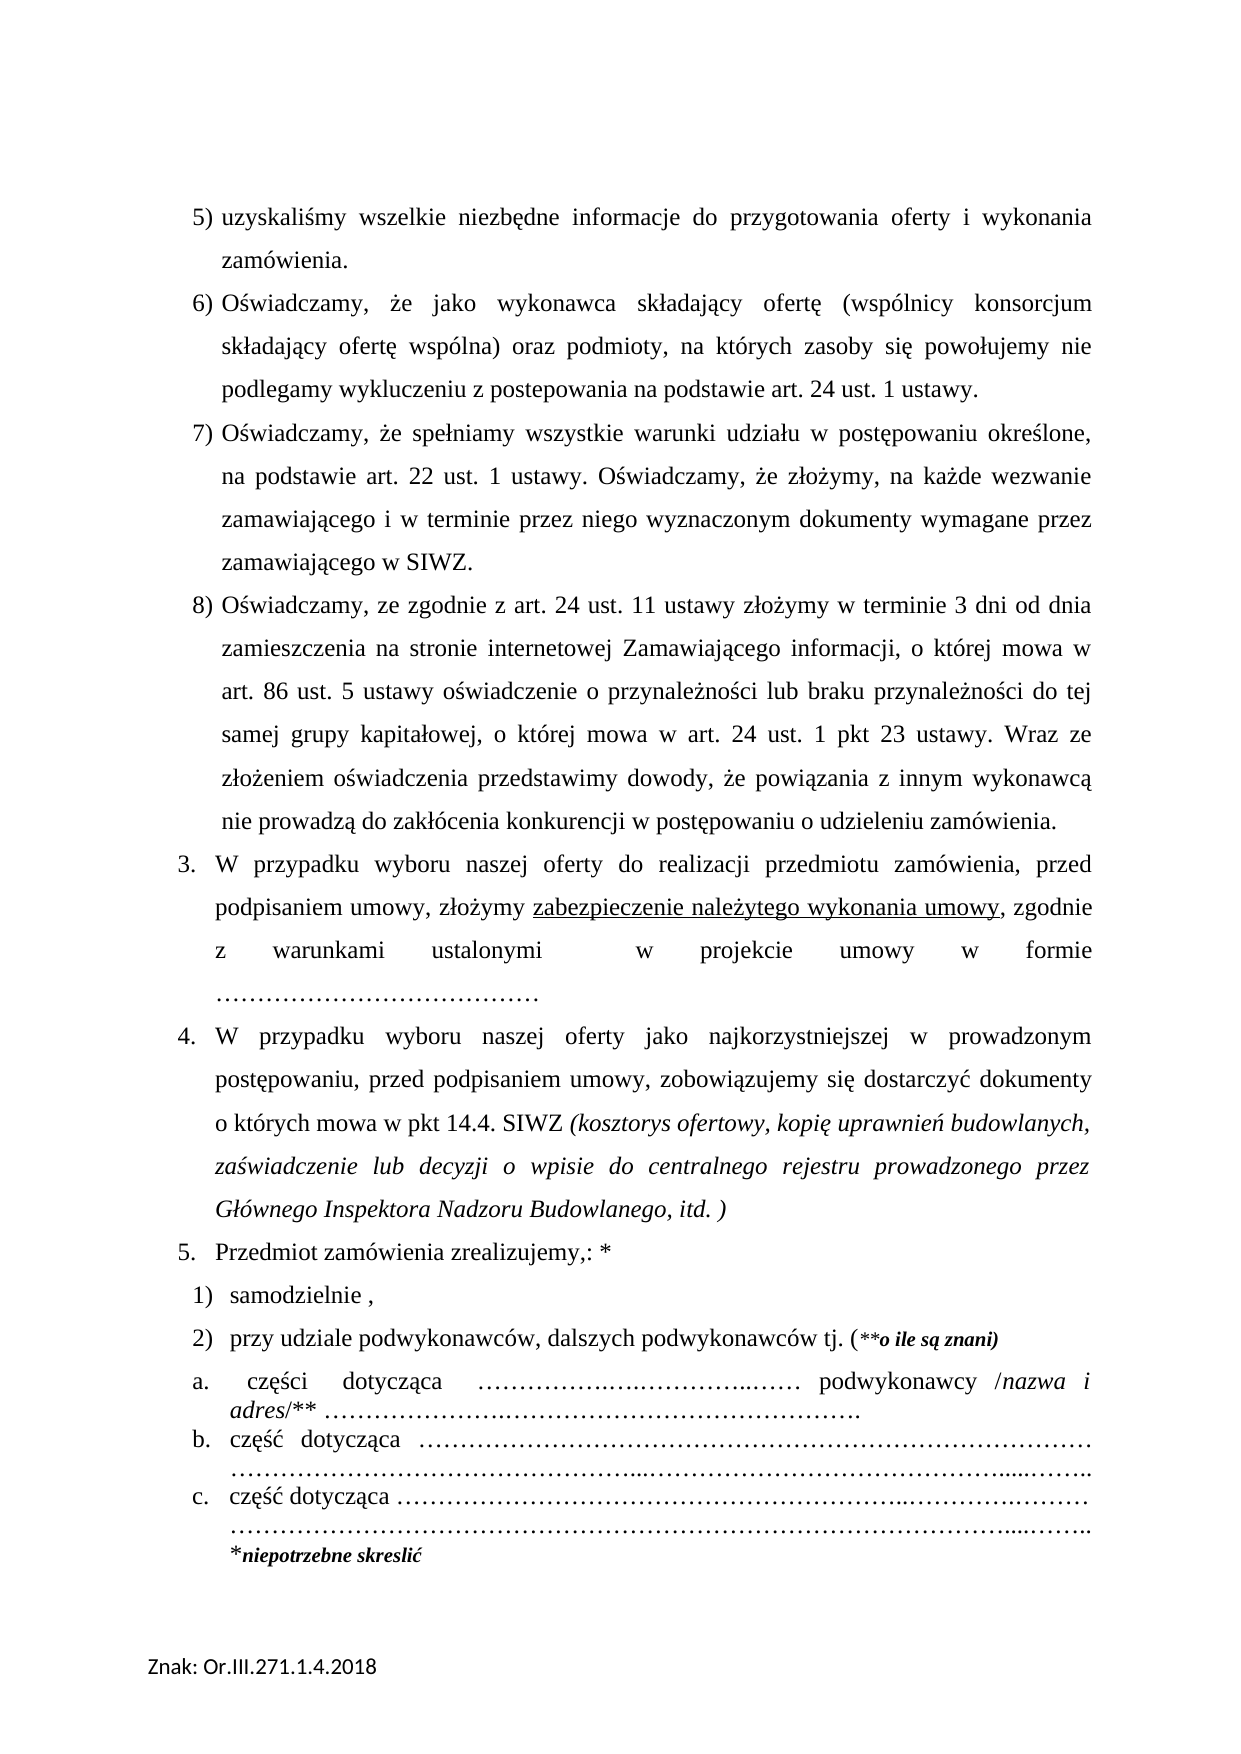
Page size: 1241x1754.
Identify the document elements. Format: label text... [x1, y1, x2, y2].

list Oświadczamy, że jako wykonawca składający ofertę (wspólnicy konsorcjum składający ofertę wspólna) oraz podmioty, na których zasoby się powołujemy nie podlegamy wykluczeniu z postepowania na podstawie art. 24 ust. 1 ustawy. [192, 288, 1093, 403]
list Oświadczamy, ze zgodnie z art. 24 ust. 11 ustawy złożymy w terminie 3 dni od dnia zamieszczenia na stronie internetowej Zamawiającego informacji, o której mowa w art. 86 ust. 5 ustawy oświadczenie o przynależności lub braku przynależności do tej samej grupy kapitałowej, o której mowa w art. 24 ust. 1 pkt 23 ustawy. Wraz ze złożeniem oświadczenia przedstawimy dowody, że powiązania z innym wykonawcą nie prowadzą do zakłócenia konkurencji w postępowaniu o udzieleniu zamówienia. [192, 590, 1093, 834]
list przy udziale podwykonawców, dalszych podwykonawców tj. (**o ile są znani) [192, 1323, 1093, 1352]
list część dotycząca ……………………………………………………………………… …………………………………………...…………………………………….....…….. [192, 1424, 1093, 1481]
list W przypadku wyboru naszej oferty jako najkorzystniejszej w prowadzonym postępowaniu, przed podpisaniem umowy, zobowiązujemy się dostarczyć dokumenty o których mowa w pkt 14.4. SIWZ (kosztorys ofertowy, kopię uprawnień budowlanych, zaświadczenie lub decyzji o wpisie do centralnego rejestru prowadzonego przez Głównego Inspektora Nadzoru Budowlanego, itd. ) [177, 1021, 1093, 1223]
list Oświadczamy, że spełniamy wszystkie warunki udziału w postępowaniu określone, na podstawie art. 22 ust. 1 ustawy. Oświadczamy, że złożymy, na każde wezwanie zamawiającego i w terminie przez niego wyznaczonym dokumenty wymagane przez zamawiającego w SIWZ. [192, 418, 1093, 576]
list …………………………………………………………………………………....…….. [229, 1510, 1093, 1539]
list uzyskaliśmy wszelkie niezbędne informacje do przygotowania oferty i wykonania zamówienia. [192, 202, 1093, 274]
list *niepotrzebne skreslić [229, 1539, 1093, 1568]
list samodzielnie , [192, 1280, 1093, 1309]
list W przypadku wyboru naszej oferty do realizacji przedmiotu zamówienia, przed podpisaniem umowy, złożymy zabezpieczenie należytego wykonania umowy, zgodnie z warunkami ustalonymi w projekcie umowy w formie ………………………………… [177, 849, 1093, 1007]
list Przedmiot zamówienia zrealizujemy,: * [177, 1237, 1093, 1266]
list części dotycząca …………….….…………..…… podwykonawcy /nazwa i adres/** ………………….……………………………………. [192, 1366, 1093, 1424]
list część dotycząca ……………………………………………………..………….……… [192, 1481, 1093, 1510]
